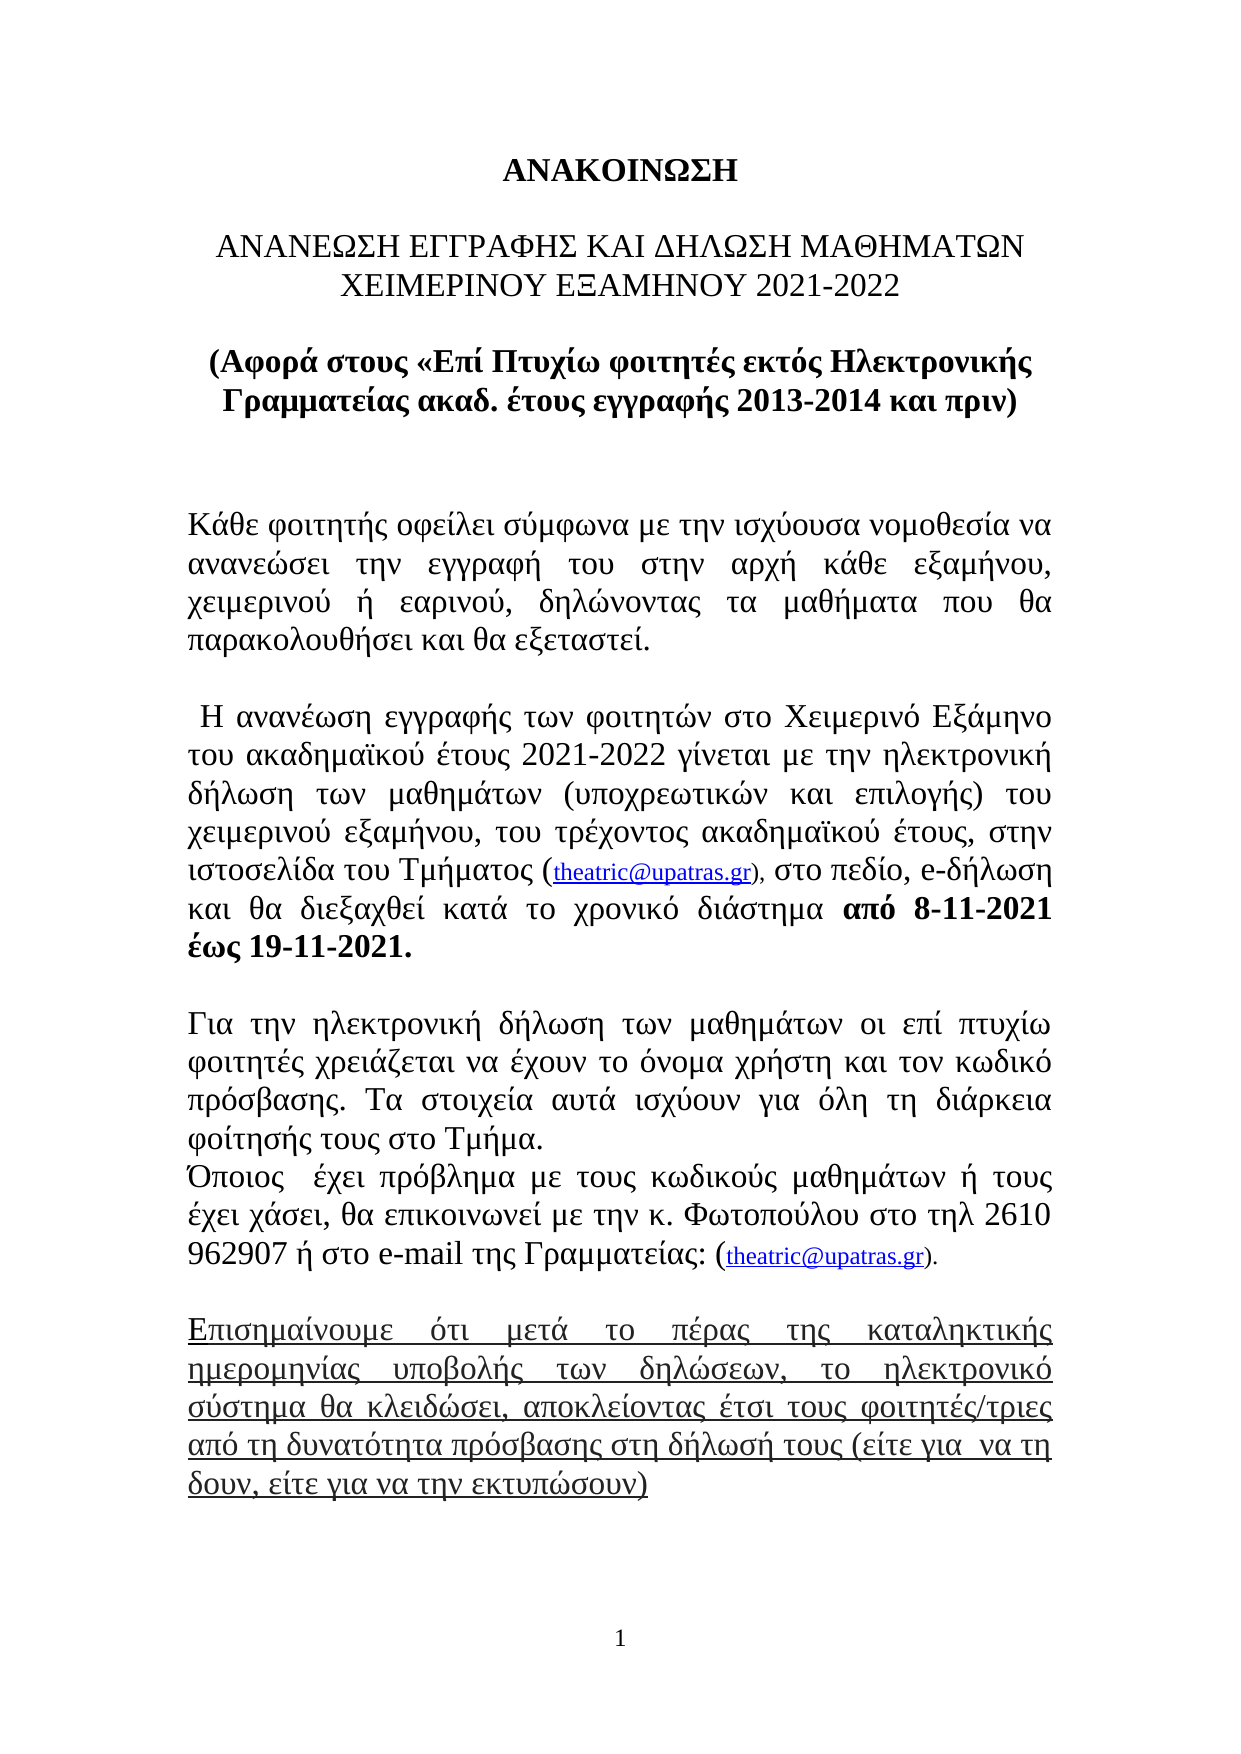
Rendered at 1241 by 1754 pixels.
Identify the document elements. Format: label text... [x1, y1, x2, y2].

text Για την ηλεκτρονική δήλωση των μαθημάτων οι επί πτυχίω φοιτητές χρειάζεται να έχουν το όνομα χρήστη και τον κωδικό πρόσβασης. Τα στοιχεία αυτά ισχύουν για όλη τη διάρκεια φοίτησής τους στο Τμήμα. [187, 1003, 1053, 1156]
text ΧΕΙΜΕΡΙΝΟΥ ΕΞΑΜΗΝΟΥ 2021-2022 [187, 265, 1053, 303]
text (Aφορά στους «Επί Πτυχίω φοιτητές εκτός Ηλεκτρονικής Γραμματείας ακαδ. έτους εγγραφής 2013-2014 και πριν) [187, 342, 1053, 418]
text Επισημαίνουμε ότι μετά το πέρας της καταληκτικής ημερομηνίας υποβολής των δηλώσεων, το ηλεκτρονικό σύστημα θα κλειδώσει, αποκλείοντας έτσι τους φοιτητές/τριες από τη δυνατότητα πρόσβασης στη δήλωσή τους (είτε για να τη δουν, είτε για να την εκτυπώσουν) [187, 1382, 1053, 1419]
text Όποιος έχει πρόβλημα με τους κωδικούς μαθημάτων ή τους έχει χάσει, θα επικοινωνεί με την κ. Φωτοπούλου στο τηλ 2610 962907 ή στο e-mail της Γραμματείας: (theatric@upatras.gr). [187, 1156, 1053, 1271]
text ΑΝΑΚΟΙΝΩΣΗ [187, 150, 1053, 188]
text Επισημαίνουμε ότι μετά το πέρας της καταληκτικής ημερομηνίας υποβολής των δηλώσεων, το ηλεκτρονικό σύστημα θα κλειδώσει, αποκλείοντας έτσι τους φοιτητές/τριες από τη δυνατότητα πρόσβασης στη δήλωσή τους (είτε για να τη δουν, είτε για να την εκτυπώσουν) [187, 1309, 1053, 1343]
text ΑΝΑΝΕΩΣΗ ΕΓΓΡΑΦΗΣ ΚΑΙ ΔΗΛΩΣΗ ΜΑΘΗΜΑΤΩΝ [187, 227, 1053, 265]
text Επισημαίνουμε ότι μετά το πέρας της καταληκτικής ημερομηνίας υποβολής των δηλώσεων, το ηλεκτρονικό σύστημα θα κλειδώσει, αποκλείοντας έτσι τους φοιτητές/τριες από τη δυνατότητα πρόσβασης στη δήλωσή τους (είτε για να τη δουν, είτε για να την εκτυπώσουν) [187, 1420, 1053, 1501]
text Κάθε φοιτητής οφείλει σύμφωνα με την ισχύουσα νομοθεσία να ανανεώσει την εγγραφή του στην αρχή κάθε εξαμήνου, χειμερινού ή εαρινού, δηλώνοντας τα μαθήματα που θα παρακολουθήσει και θα εξεταστεί. [187, 504, 1053, 658]
text Επισημαίνουμε ότι μετά το πέρας της καταληκτικής ημερομηνίας υποβολής των δηλώσεων, το ηλεκτρονικό σύστημα θα κλειδώσει, αποκλείοντας έτσι τους φοιτητές/τριες από τη δυνατότητα πρόσβασης στη δήλωσή τους (είτε για να τη δουν, είτε για να την εκτυπώσουν) [187, 1344, 1053, 1381]
text H ανανέωση εγγραφής των φοιτητών στο Χειμερινό Εξάμηνο του ακαδημαϊκού έτους 2021-2022 γίνεται με την ηλεκτρονική δήλωση των μαθημάτων (υποχρεωτικών και επιλογής) του χειμερινού εξαμήνου, του τρέχοντος ακαδημαϊκού έτους, στην ιστοσελίδα του Τμήματος (theatric@upatras.gr), στο πεδίο, e-δήλωση και θα διεξαχθεί κατά το χρονικό διάστημα από 8-11-2021 έως 19-11-2021. [187, 696, 1053, 964]
